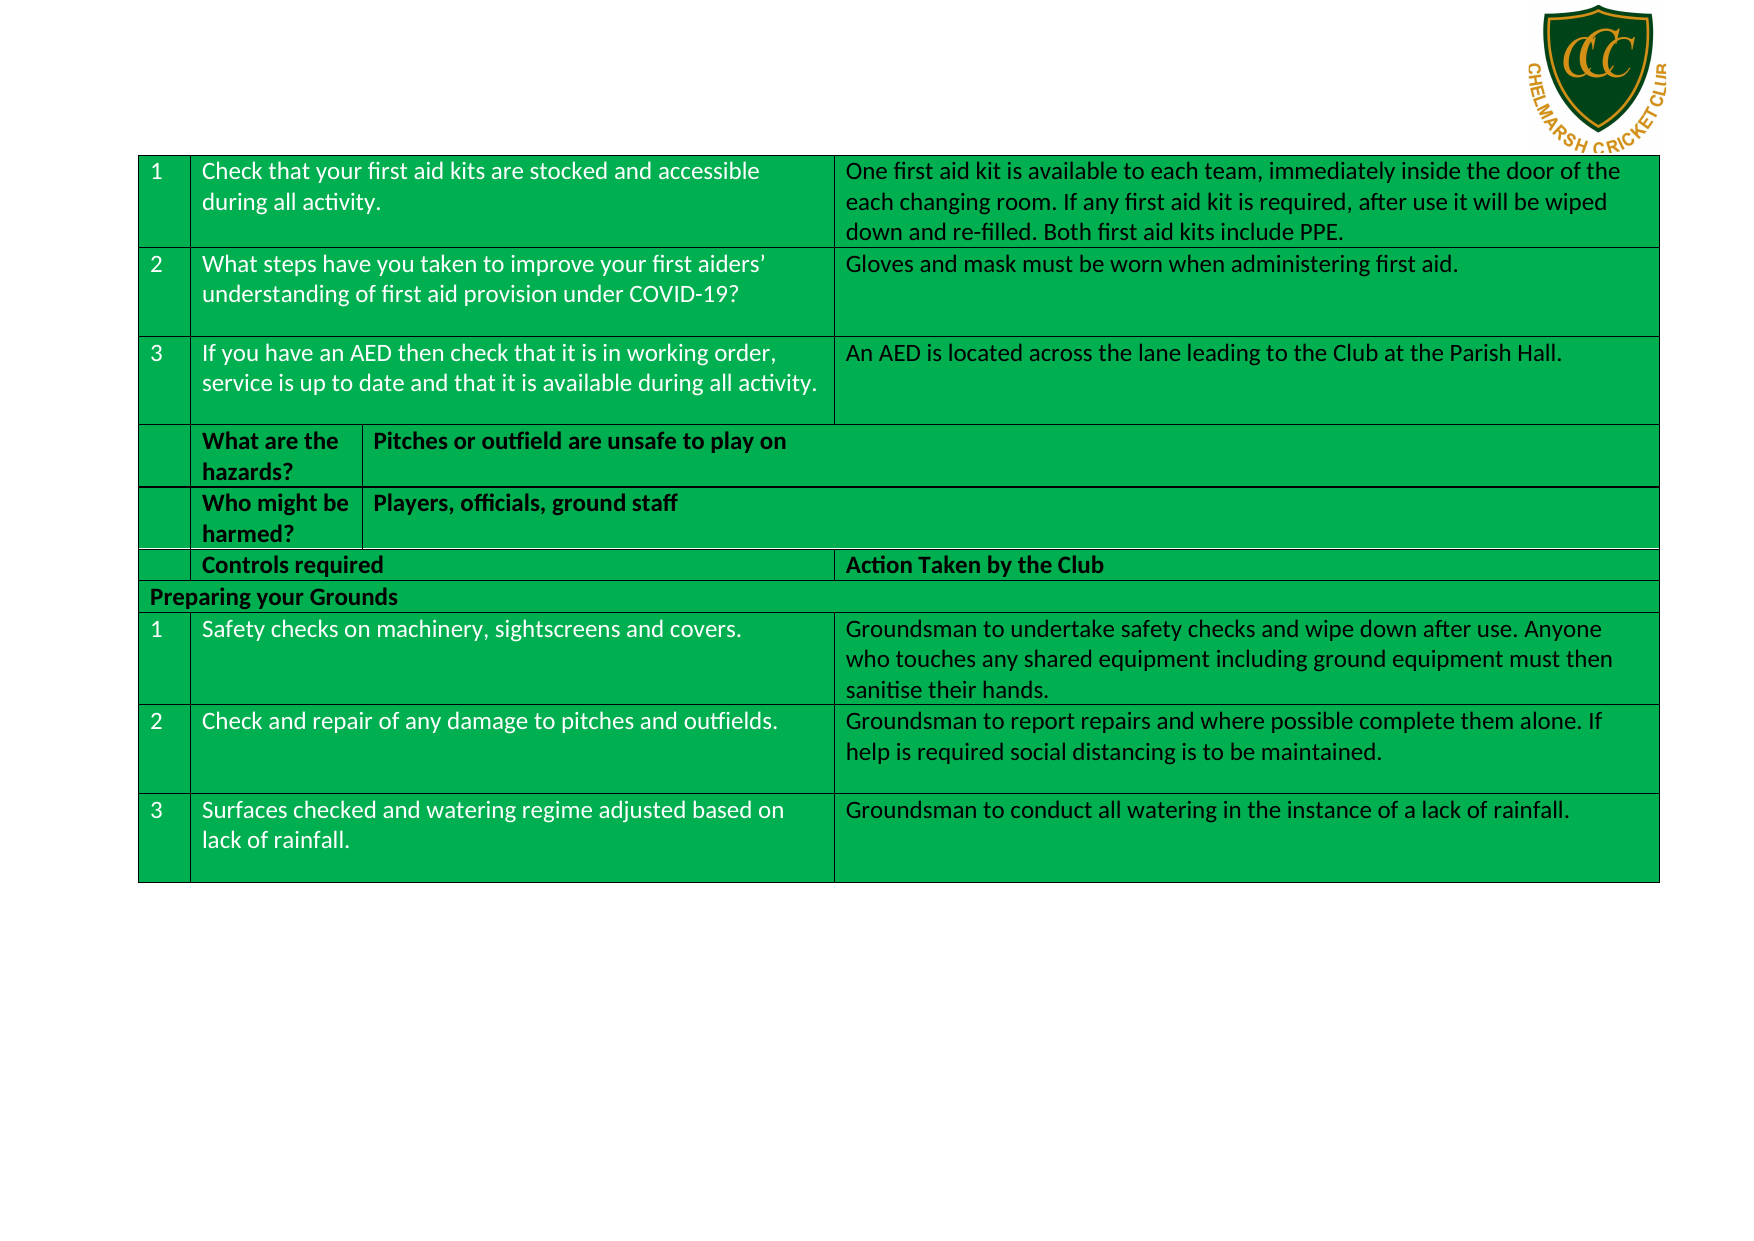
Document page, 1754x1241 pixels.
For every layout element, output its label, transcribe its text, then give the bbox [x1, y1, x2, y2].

table_cell Groundsman to undertake safety checks and wipe down after use. Anyone who touches any shared equipment including ground equipment must then sanitise their hands. [835, 613, 1659, 704]
table_cell Groundsman to conduct all watering in the instance of a lack of rainfall. [835, 794, 1659, 882]
table_cell [139, 550, 190, 580]
table_cell Gloves and mask must be worn when administering first aid. [835, 248, 1659, 336]
table_cell What are the hazards? [191, 425, 362, 486]
table_cell 1 [139, 613, 190, 704]
table_cell Players, officials, ground staff [363, 488, 1659, 548]
table_cell [139, 425, 190, 486]
table_cell An AED is located across the lane leading to the Club at the Parish Hall. [835, 337, 1659, 424]
table_cell Controls required [191, 550, 834, 580]
table_cell 1 [139, 156, 190, 247]
table_cell What steps have you taken to improve your first aiders’ understanding of first aid provision under COVID-19? [191, 248, 834, 336]
table_cell 2 [139, 705, 190, 793]
table_cell Action Taken by the Club [835, 550, 1659, 580]
table_cell Check that your first aid kits are stocked and accessible during all activity. [191, 156, 834, 247]
table_cell One first aid kit is available to each team, immediately inside the door of the each changing room. If any first aid kit is required, after use it will be wiped down and re-filled. Both first aid kits include PPE. [835, 156, 1659, 247]
table_cell Who might be harmed? [191, 488, 362, 548]
table_cell 3 [139, 337, 190, 424]
table_cell If you have an AED then check that it is in working order, service is up to date and that it is available during all activity. [191, 337, 834, 424]
table_cell Groundsman to report repairs and where possible complete them alone. If help is required social distancing is to be maintained. [835, 705, 1659, 793]
table_cell Check and repair of any damage to pitches and outfields. [191, 705, 834, 793]
picture [1528, 5, 1667, 152]
table_cell 3 [139, 794, 190, 882]
table_cell Safety checks on machinery, sightscreens and covers. [191, 613, 834, 704]
table_cell Surfaces checked and watering regime adjusted based on lack of rainfall. [191, 794, 834, 882]
table_cell [139, 488, 190, 548]
table_cell Pitches or outfield are unsafe to play on [363, 425, 1659, 486]
table_cell 2 [139, 248, 190, 336]
table_cell Preparing your Grounds [139, 581, 1659, 612]
